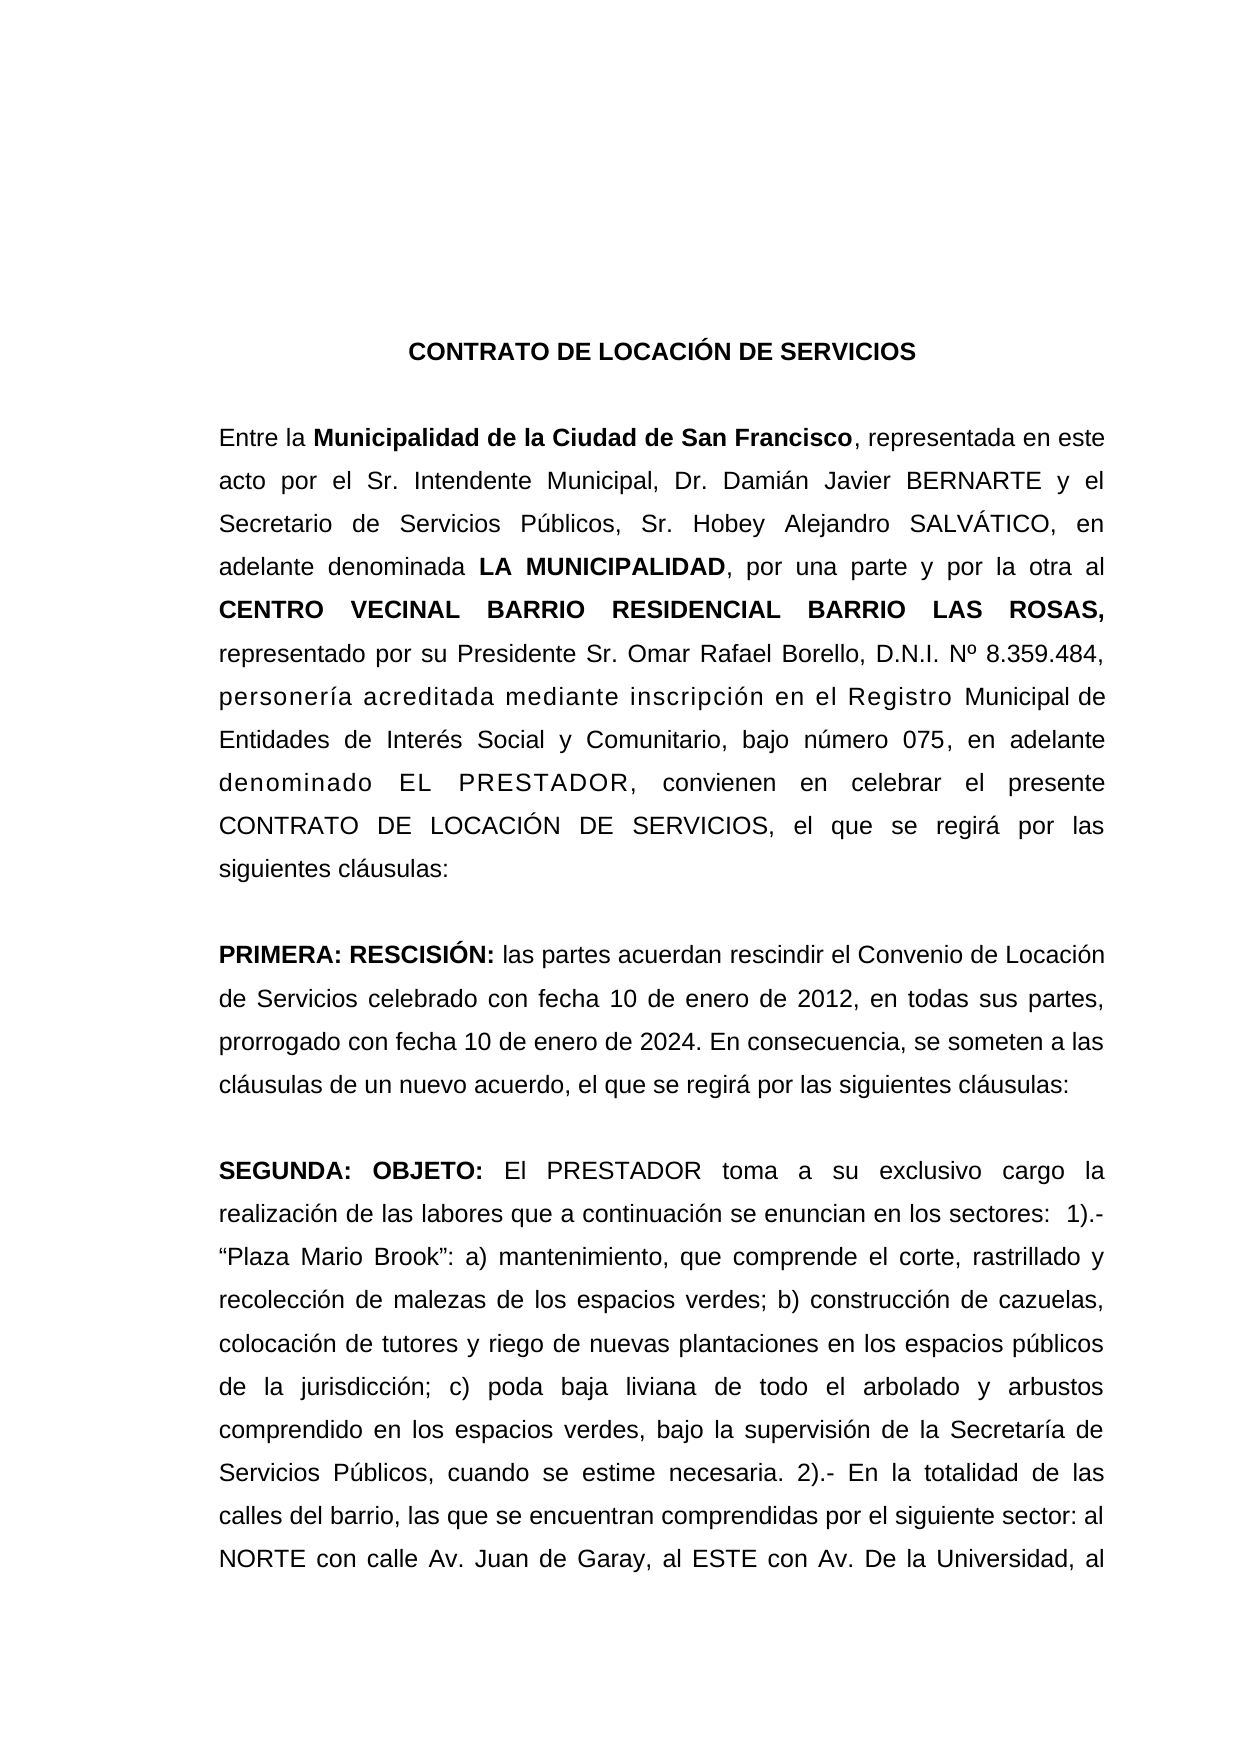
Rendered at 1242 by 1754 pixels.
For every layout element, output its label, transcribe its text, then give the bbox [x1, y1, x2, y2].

text PRIMERA: RESCISIÓN: las partes acuerdan rescindir el Convenio de Locación de Servicios celebrado con fecha 10 de enero de 2012, en todas sus partes, prorrogado con fecha 10 de enero de 2024. En consecuencia, se someten a las cláusulas de un nuevo acuerdo, el que se regirá por las siguientes cláusulas: [218, 940, 1106, 1098]
text CONTRATO DE LOCACIÓN DE SERVICIOS [218, 337, 1106, 365]
text Entre la Municipalidad de la Ciudad de San Francisco, representada en este acto por el Sr. Intendente Municipal, Dr. Damián Javier BERNARTE y el Secretario de Servicios Públicos, Sr. Hobey Alejandro SALVÁTICO, en adelante denominada LA MUNICIPALIDAD, por una parte y por la otra al CENTRO VECINAL BARRIO RESIDENCIAL BARRIO LAS ROSAS, representado por su Presidente Sr. Omar Rafael Borello, D.N.I. Nº 8.359.484, personería acreditada mediante inscripción en el Registro Municipal de Entidades de Interés Social y Comunitario, bajo número 075, en adelante denominado EL PRESTADOR, convienen en celebrar el presente CONTRATO DE LOCACIÓN DE SERVICIOS, el que se regirá por las siguientes cláusulas: [218, 423, 1106, 883]
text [218, 1156, 1106, 1573]
